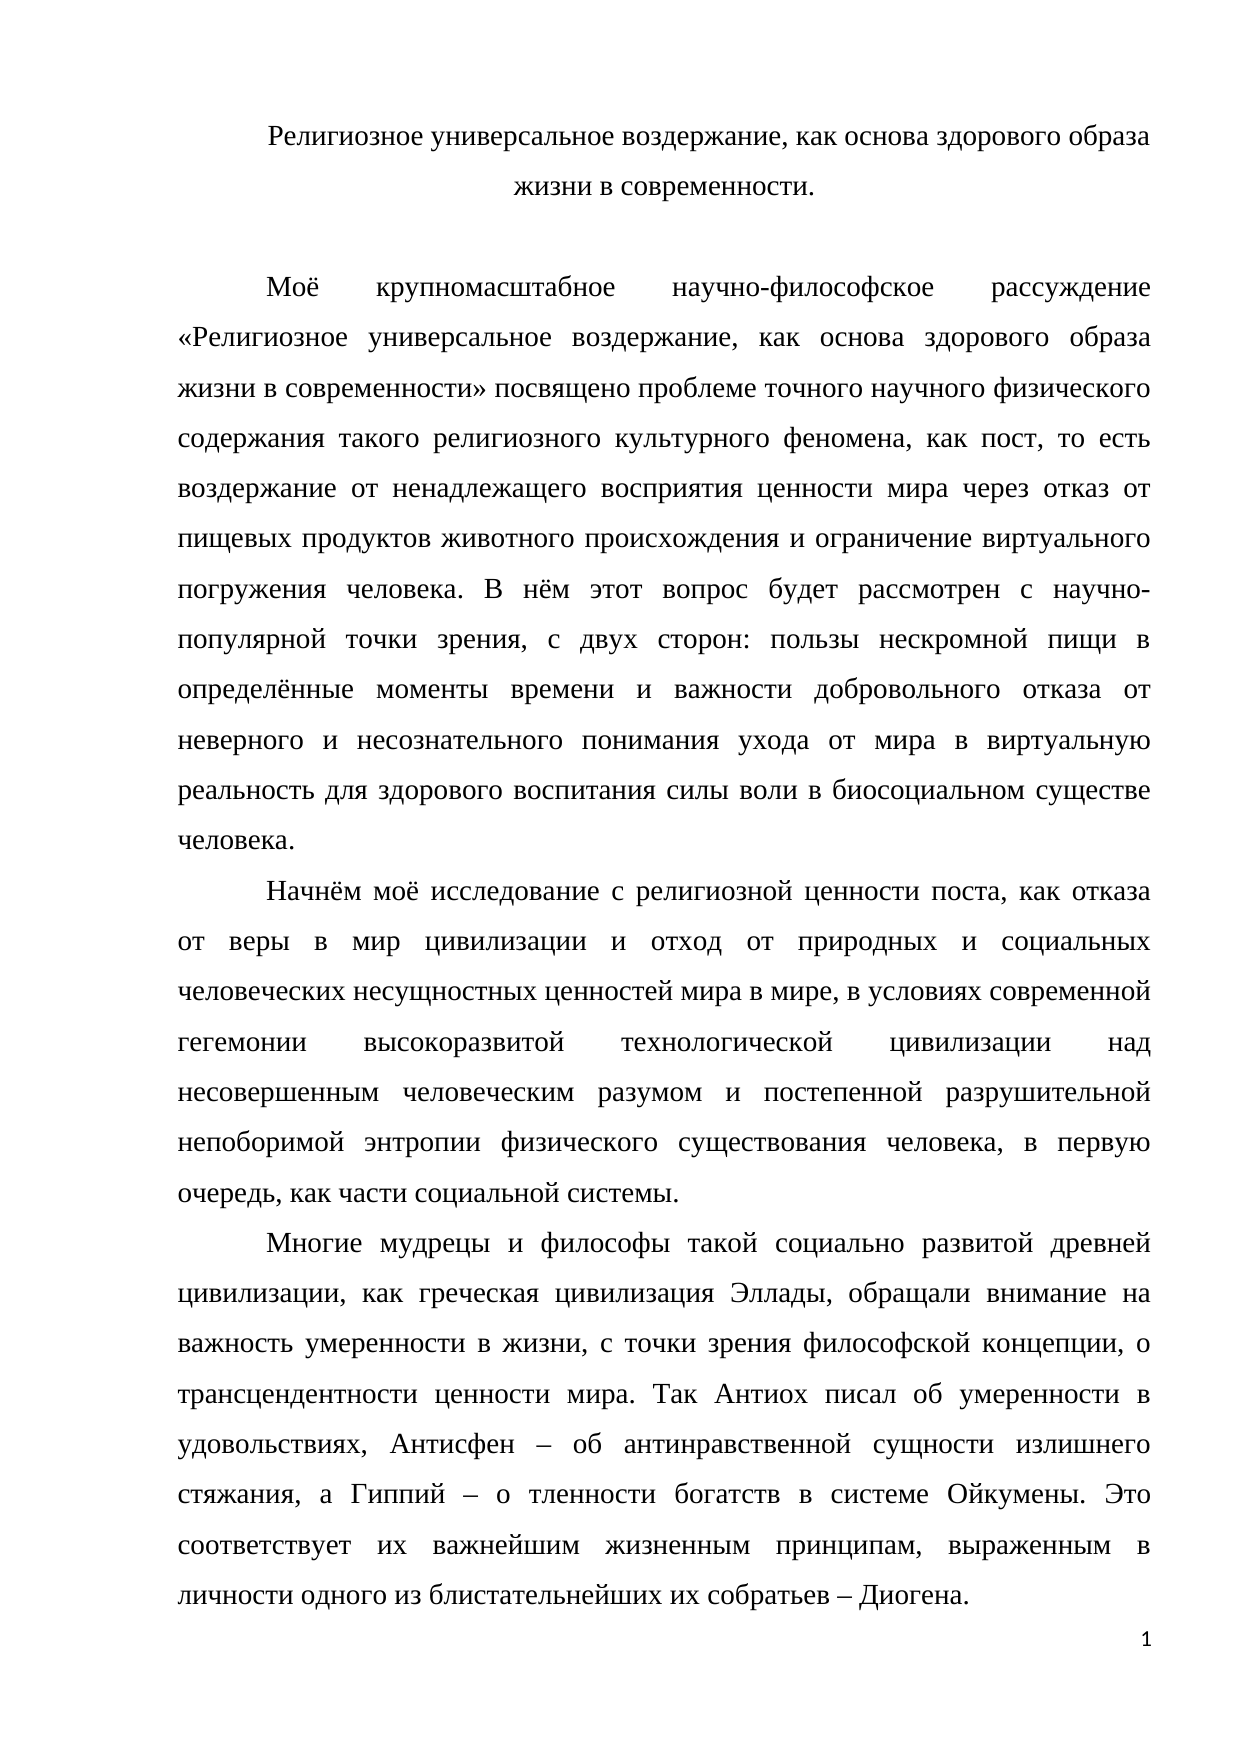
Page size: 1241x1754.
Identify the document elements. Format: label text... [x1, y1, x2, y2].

text Моё крупномасштабное научно-философское рассуждение «Религиозное универсальное воздержание, как основа здорового образа жизни в современности» посвящено проблеме точного научного физического содержания такого религиозного культурного феномена, как пост, то есть воздержание от ненадлежащего восприятия ценности мира через отказ от пищевых продуктов животного происхождения и ограничение виртуального погружения человека. В нём этот вопрос будет рассмотрен с научно-популярной точки зрения, с двух сторон: пользы нескромной пищи в определённые моменты времени и важности добровольного отказа от неверного и несознательного понимания ухода от мира в виртуальную реальность для здорового воспитания силы воли в биосоциальном существе человека. [177, 269, 1152, 856]
text Многие мудрецы и философы такой социально развитой древней цивилизации, как греческая цивилизация Эллады, обращали внимание на важность умеренности в жизни, с точки зрения философской концепции, о трансцендентности ценности мира. Так Антиох писал об умеренности в удовольствиях, Антисфен – об антинравственной сущности излишнего стяжания, а Гиппий – о тленности богатств в системе Ойкумены. Это соответствует их важнейшим жизненным принципам, выраженным в личности одного из блистательнейших их собратьев – Диогена. [177, 1225, 1152, 1611]
text Начнём моё исследование с религиозной ценности поста, как отказа от веры в мир цивилизации и отход от природных и социальных человеческих несущностных ценностей мира в мире, в условиях современной гегемонии высокоразвитой технологической цивилизации над несовершенным человеческим разумом и постепенной разрушительной непоборимой энтропии физического существования человека, в первую очередь, как части социальной системы. [177, 873, 1152, 1208]
text Религиозное универсальное воздержание, как основа здорового образа жизни в современности. [177, 118, 1152, 202]
